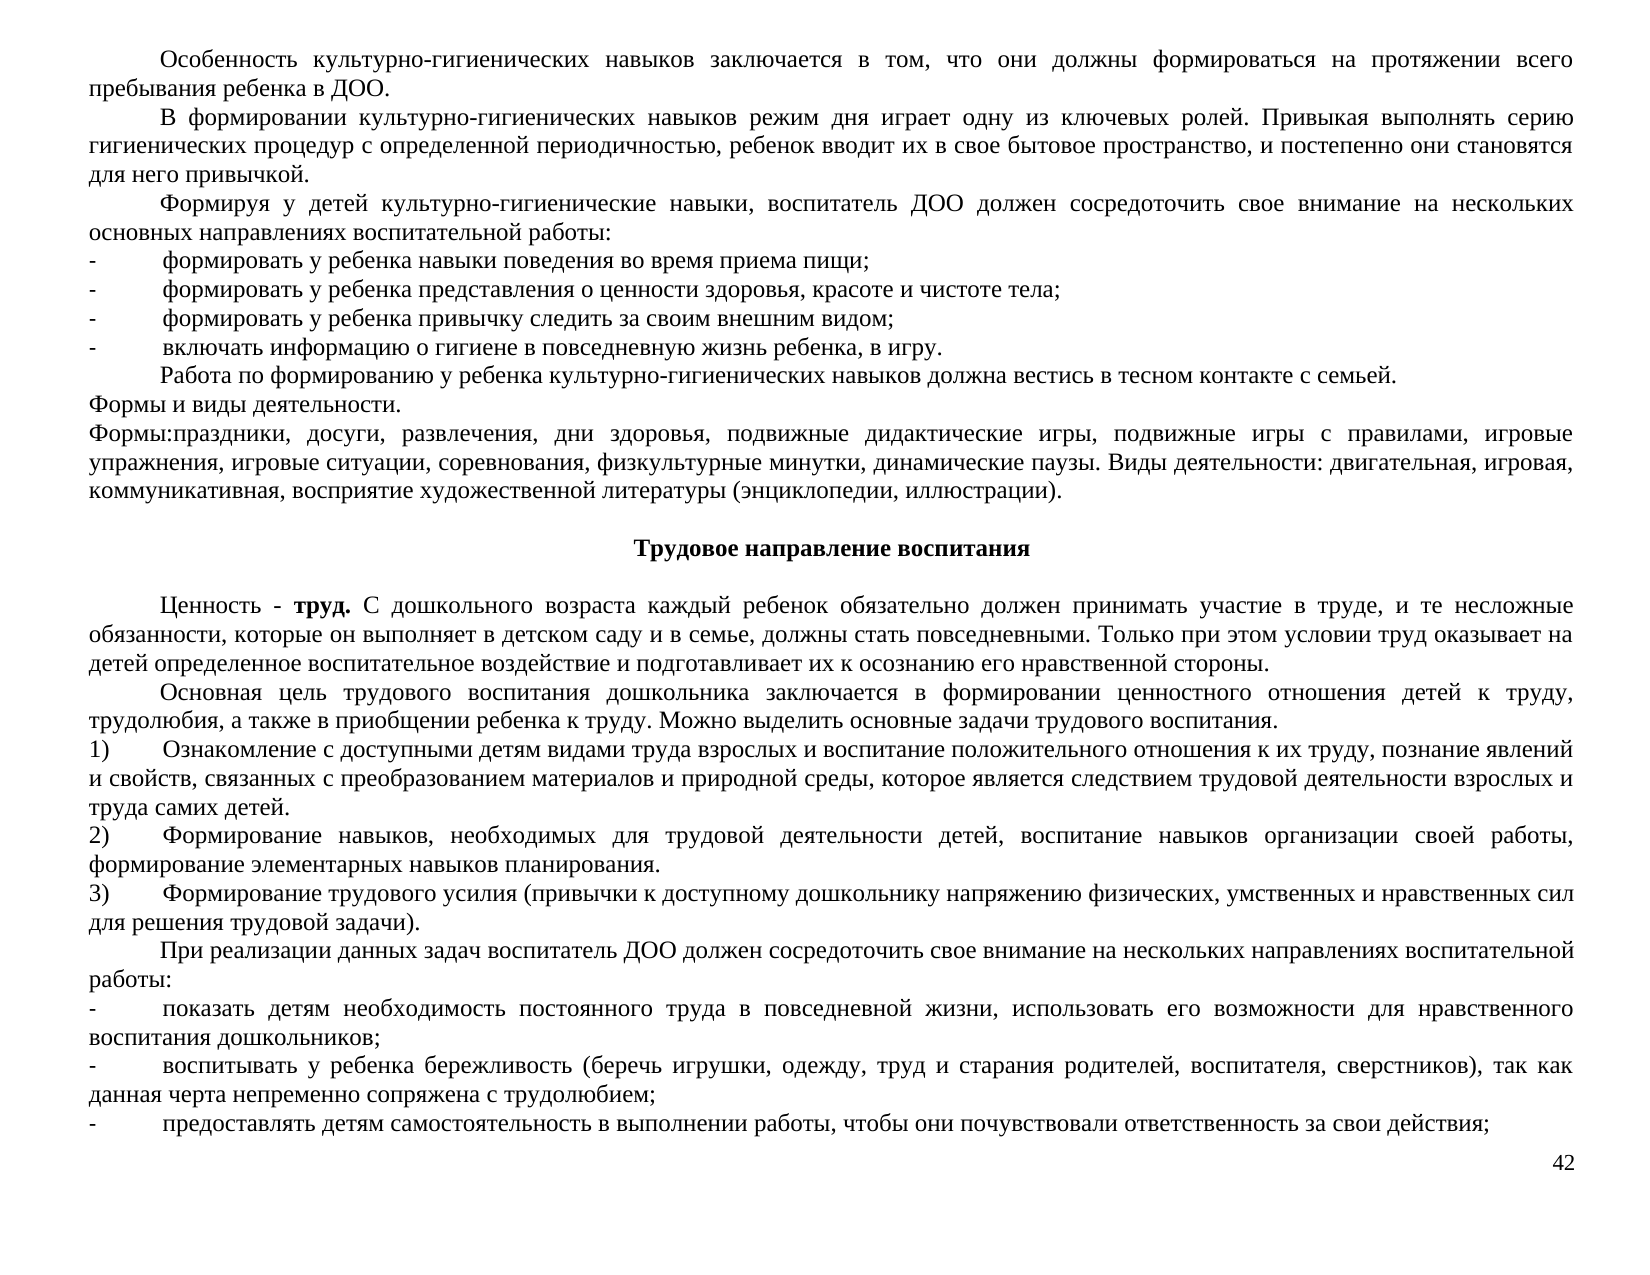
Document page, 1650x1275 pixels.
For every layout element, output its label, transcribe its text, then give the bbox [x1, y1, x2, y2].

list Формирование трудового усилия (привычки к доступному дошкольнику напряжению физических, умственных и нравственных сил для решения трудовой задачи). [89, 878, 1575, 936]
text Формы и виды деятельности. [89, 389, 1575, 418]
list формировать у ребенка навыки поведения во время приема пищи; [89, 246, 1575, 274]
list включать информацию о гигиене в повседневную жизнь ребенка, в игру. [89, 332, 1575, 361]
list воспитывать у ребенка бережливость (беречь игрушки, одежду, труд и старания родителей, воспитателя, сверстников), так как данная черта непременно сопряжена с трудолюбием; [89, 1051, 1575, 1108]
text Трудовое направление воспитания [89, 533, 1575, 562]
text В формировании культурно-гигиенических навыков режим дня играет одну из ключевых ролей. Привыкая выполнять серию гигиенических процедур с определенной периодичностью, ребенок вводит их в свое бытовое пространство, и постепенно они становятся для него привычкой. [89, 102, 1575, 188]
list формировать у ребенка привычку следить за своим внешним видом; [89, 303, 1575, 332]
text Работа по формированию у ребенка культурно-гигиенических навыков должна вестись в тесном контакте с семьей. [89, 361, 1575, 389]
text Ценность - труд. С дошкольного возраста каждый ребенок обязательно должен принимать участие в труде, и те несложные обязанности, которые он выполняет в детском саду и в семье, должны стать повседневными. Только при этом условии труд оказывает на детей определенное воспитательное воздействие и подготавливает их к осознанию его нравственной стороны. [89, 591, 1575, 677]
list показать детям необходимость постоянного труда в повседневной жизни, использовать его возможности для нравственного воспитания дошкольников; [89, 993, 1575, 1051]
list предоставлять детям самостоятельность в выполнении работы, чтобы они почувствовали ответственность за свои действия; [89, 1108, 1575, 1137]
list Ознакомление с доступными детям видами труда взрослых и воспитание положительного отношения к их труду, познание явлений и свойств, связанных с преобразованием материалов и природной среды, которое является следствием трудовой деятельности взрослых и труда самих детей. [89, 734, 1575, 821]
list формировать у ребенка представления о ценности здоровья, красоте и чистоте тела; [89, 274, 1575, 303]
text Формируя у детей культурно-гигиенические навыки, воспитатель ДОО должен сосредоточить свое внимание на нескольких основных направлениях воспитательной работы: [89, 188, 1575, 246]
text При реализации данных задач воспитатель ДОО должен сосредоточить свое внимание на нескольких направлениях воспитательной работы: [89, 936, 1575, 993]
list Формирование навыков, необходимых для трудовой деятельности детей, воспитание навыков организации своей работы, формирование элементарных навыков планирования. [89, 821, 1575, 878]
text Основная цель трудового воспитания дошкольника заключается в формировании ценностного отношения детей к труду, трудолюбия, а также в приобщении ребенка к труду. Можно выделить основные задачи трудового воспитания. [89, 677, 1575, 734]
text Формы:праздники, досуги, развлечения, дни здоровья, подвижные дидактические игры, подвижные игры с правилами, игровые упражнения, игровые ситуации, соревнования, физкультурные минутки, динамические паузы. Виды деятельности: двигательная, игровая, коммуникативная, восприятие художественной литературы (энциклопедии, иллюстрации). [89, 418, 1575, 504]
text Особенность культурно-гигиенических навыков заключается в том, что они должны формироваться на протяжении всего пребывания ребенка в ДОО. [89, 44, 1575, 102]
